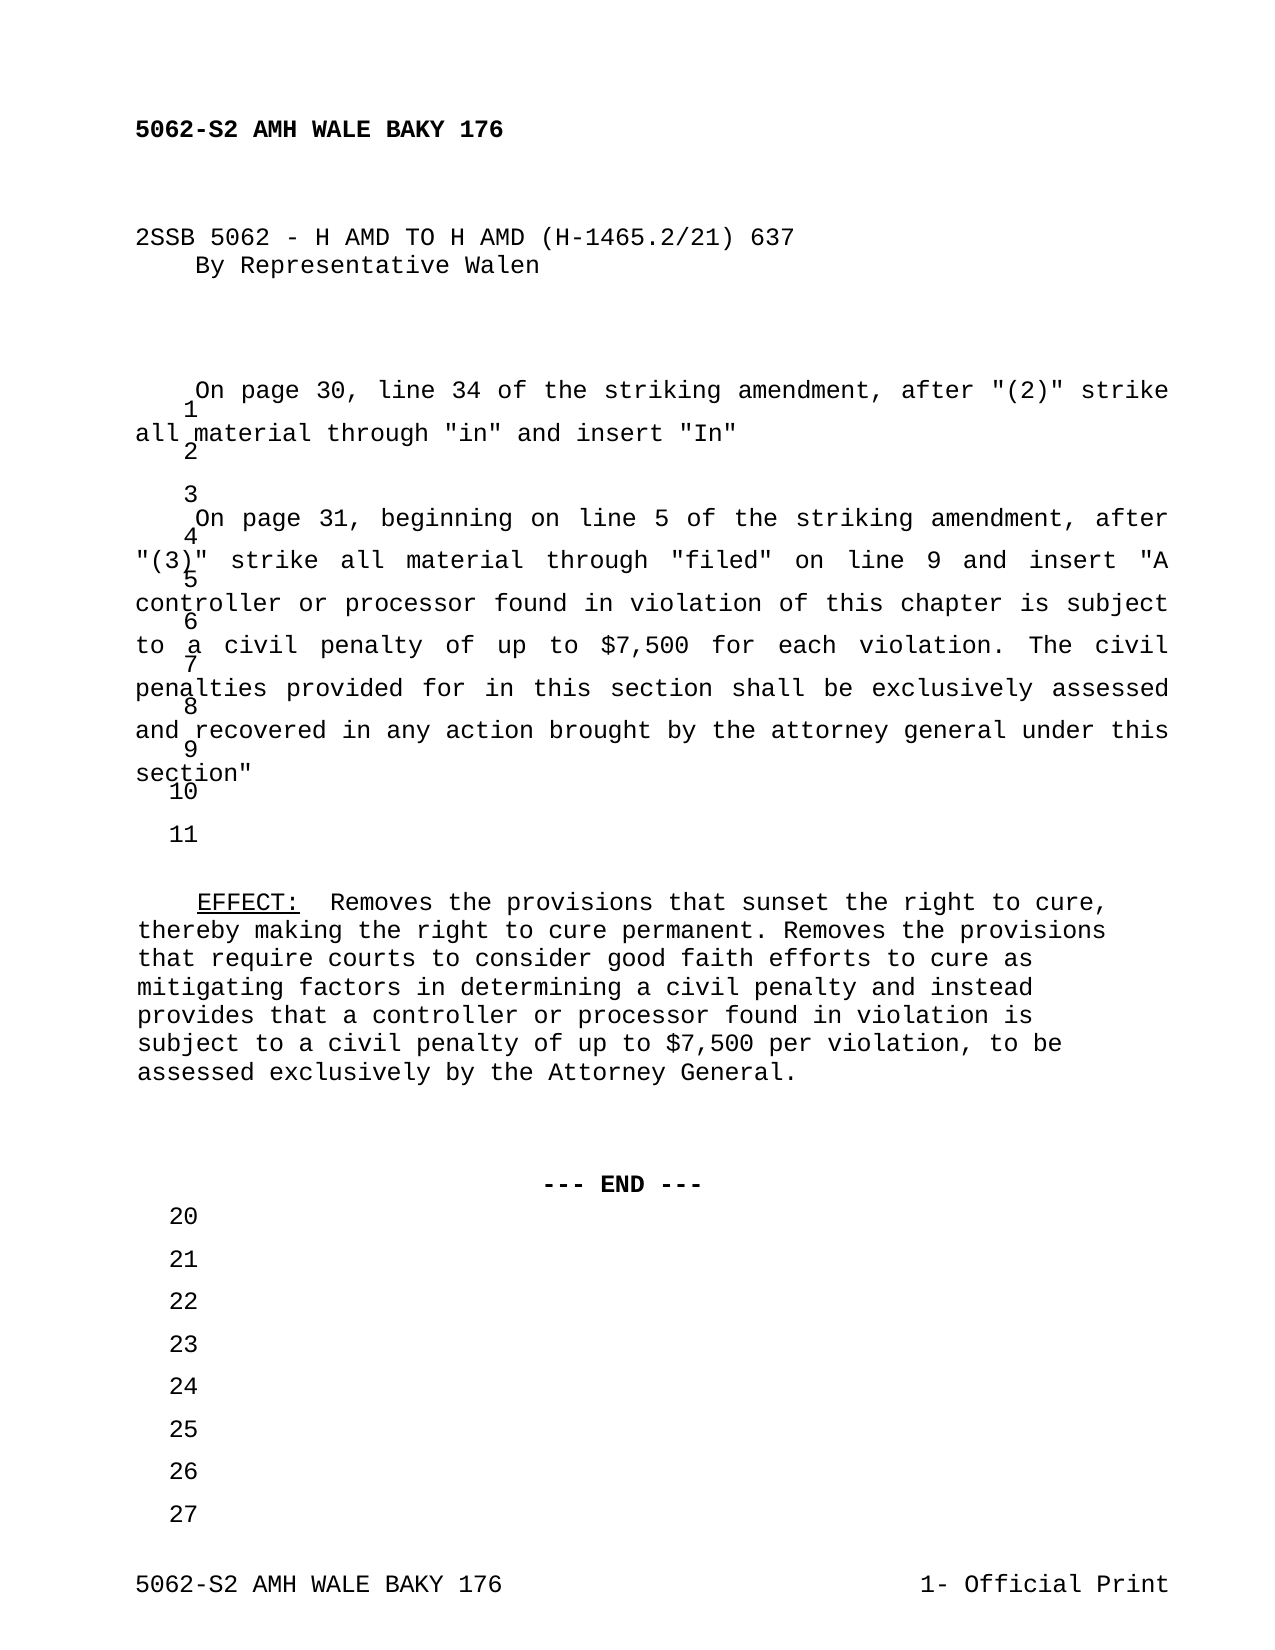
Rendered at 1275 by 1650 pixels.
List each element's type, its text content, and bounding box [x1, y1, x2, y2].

text --- END --- [75, 1158, 1170, 1201]
text - [135, 224, 1170, 252]
text On page 30, line 34 of the striking amendment, after "(2)" strike all material through "in" and insert "In" [135, 365, 1170, 450]
text On page 31, beginning on line 5 of the striking amendment, after "(3)" strike all material through "filed" on line 9 and insert "A controller or processor found in violation of this chapter is subject to a civil penalty of up to $7,500 for each violation. The civil penalties provided for in this section shall be exclusively assessed and recovered in any action brought by the attorney general under this section" [135, 492, 1170, 790]
